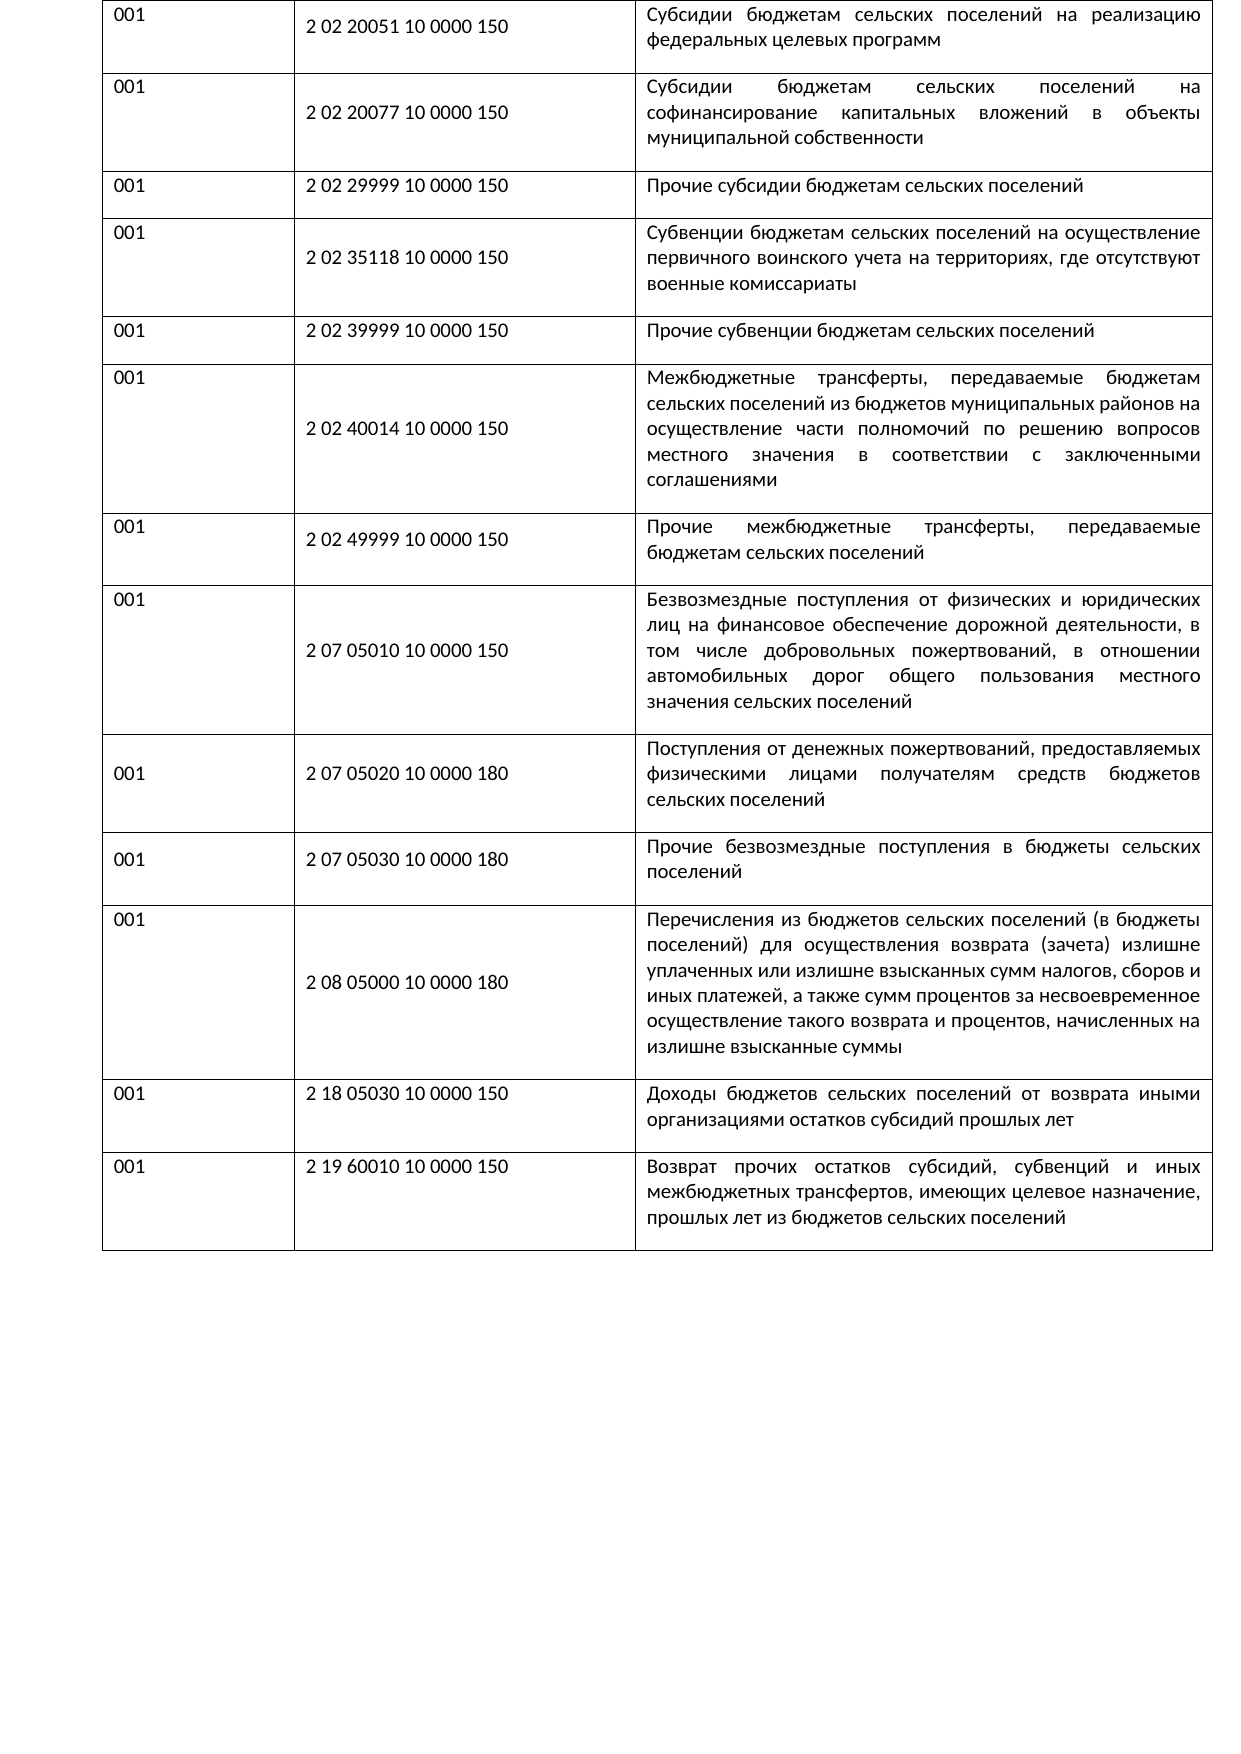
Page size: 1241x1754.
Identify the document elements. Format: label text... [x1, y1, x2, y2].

table_cell 2 19 60010 10 0000 150 [295, 1153, 635, 1250]
table_cell 2 08 05000 10 0000 180 [295, 906, 635, 1079]
table_cell 2 02 20077 10 0000 150 [295, 74, 635, 171]
table_cell 2 07 05010 10 0000 150 [295, 586, 635, 734]
table_cell Субсидии бюджетам сельских поселений на реализацию федеральных целевых программ [636, 1, 1212, 73]
table_cell 001 [103, 1080, 294, 1152]
table_cell Прочие субсидии бюджетам сельских поселений [636, 172, 1212, 218]
table_cell Перечисления из бюджетов сельских поселений (в бюджеты поселений) для осуществления возврата (зачета) излишне уплаченных или излишне взысканных сумм налогов, сборов и иных платежей, а также сумм процентов за несвоевременное осуществление такого возврата и процентов, начисленных на излишне взысканные суммы [636, 906, 1212, 1079]
table_cell 2 02 39999 10 0000 150 [295, 317, 635, 363]
table_cell 2 02 40014 10 0000 150 [295, 365, 635, 512]
table_cell 001 [103, 317, 294, 363]
table_cell 001 [103, 514, 294, 585]
table_cell 001 [103, 735, 294, 832]
table_cell Прочие безвозмездные поступления в бюджеты сельских поселений [636, 833, 1212, 905]
table_cell 001 [103, 1, 294, 73]
table_cell 2 18 05030 10 0000 150 [295, 1080, 635, 1152]
table_cell Поступления от денежных пожертвований, предоставляемых физическими лицами получателям средств бюджетов сельских поселений [636, 735, 1212, 832]
table_cell 2 07 05020 10 0000 180 [295, 735, 635, 832]
table_cell Субсидии бюджетам сельских поселений на софинансирование капитальных вложений в объекты муниципальной собственности [636, 74, 1212, 171]
table_cell Субвенции бюджетам сельских поселений на осуществление первичного воинского учета на территориях, где отсутствуют военные комиссариаты [636, 219, 1212, 316]
table_cell Прочие межбюджетные трансферты, передаваемые бюджетам сельских поселений [636, 514, 1212, 585]
table_cell 2 02 20051 10 0000 150 [295, 1, 635, 73]
table_cell 001 [103, 365, 294, 512]
table_cell 001 [103, 906, 294, 1079]
table_cell 001 [103, 833, 294, 905]
table_cell Безвозмездные поступления от физических и юридических лиц на финансовое обеспечение дорожной деятельности, в том числе добровольных пожертвований, в отношении автомобильных дорог общего пользования местного значения сельских поселений [636, 586, 1212, 734]
table_cell Межбюджетные трансферты, передаваемые бюджетам сельских поселений из бюджетов муниципальных районов на осуществление части полномочий по решению вопросов местного значения в соответствии с заключенными соглашениями [636, 365, 1212, 512]
table_cell 001 [103, 1153, 294, 1250]
table_cell 2 02 49999 10 0000 150 [295, 514, 635, 585]
table_cell 001 [103, 219, 294, 316]
table_cell 2 02 29999 10 0000 150 [295, 172, 635, 218]
table_cell 2 02 35118 10 0000 150 [295, 219, 635, 316]
table_cell Возврат прочих остатков субсидий, субвенций и иных межбюджетных трансфертов, имеющих целевое назначение, прошлых лет из бюджетов сельских поселений [636, 1153, 1212, 1250]
table_cell Прочие субвенции бюджетам сельских поселений [636, 317, 1212, 363]
table_cell 001 [103, 74, 294, 171]
table_cell 2 07 05030 10 0000 180 [295, 833, 635, 905]
table_cell 001 [103, 172, 294, 218]
table_cell 001 [103, 586, 294, 734]
table_cell Доходы бюджетов сельских поселений от возврата иными организациями остатков субсидий прошлых лет [636, 1080, 1212, 1152]
